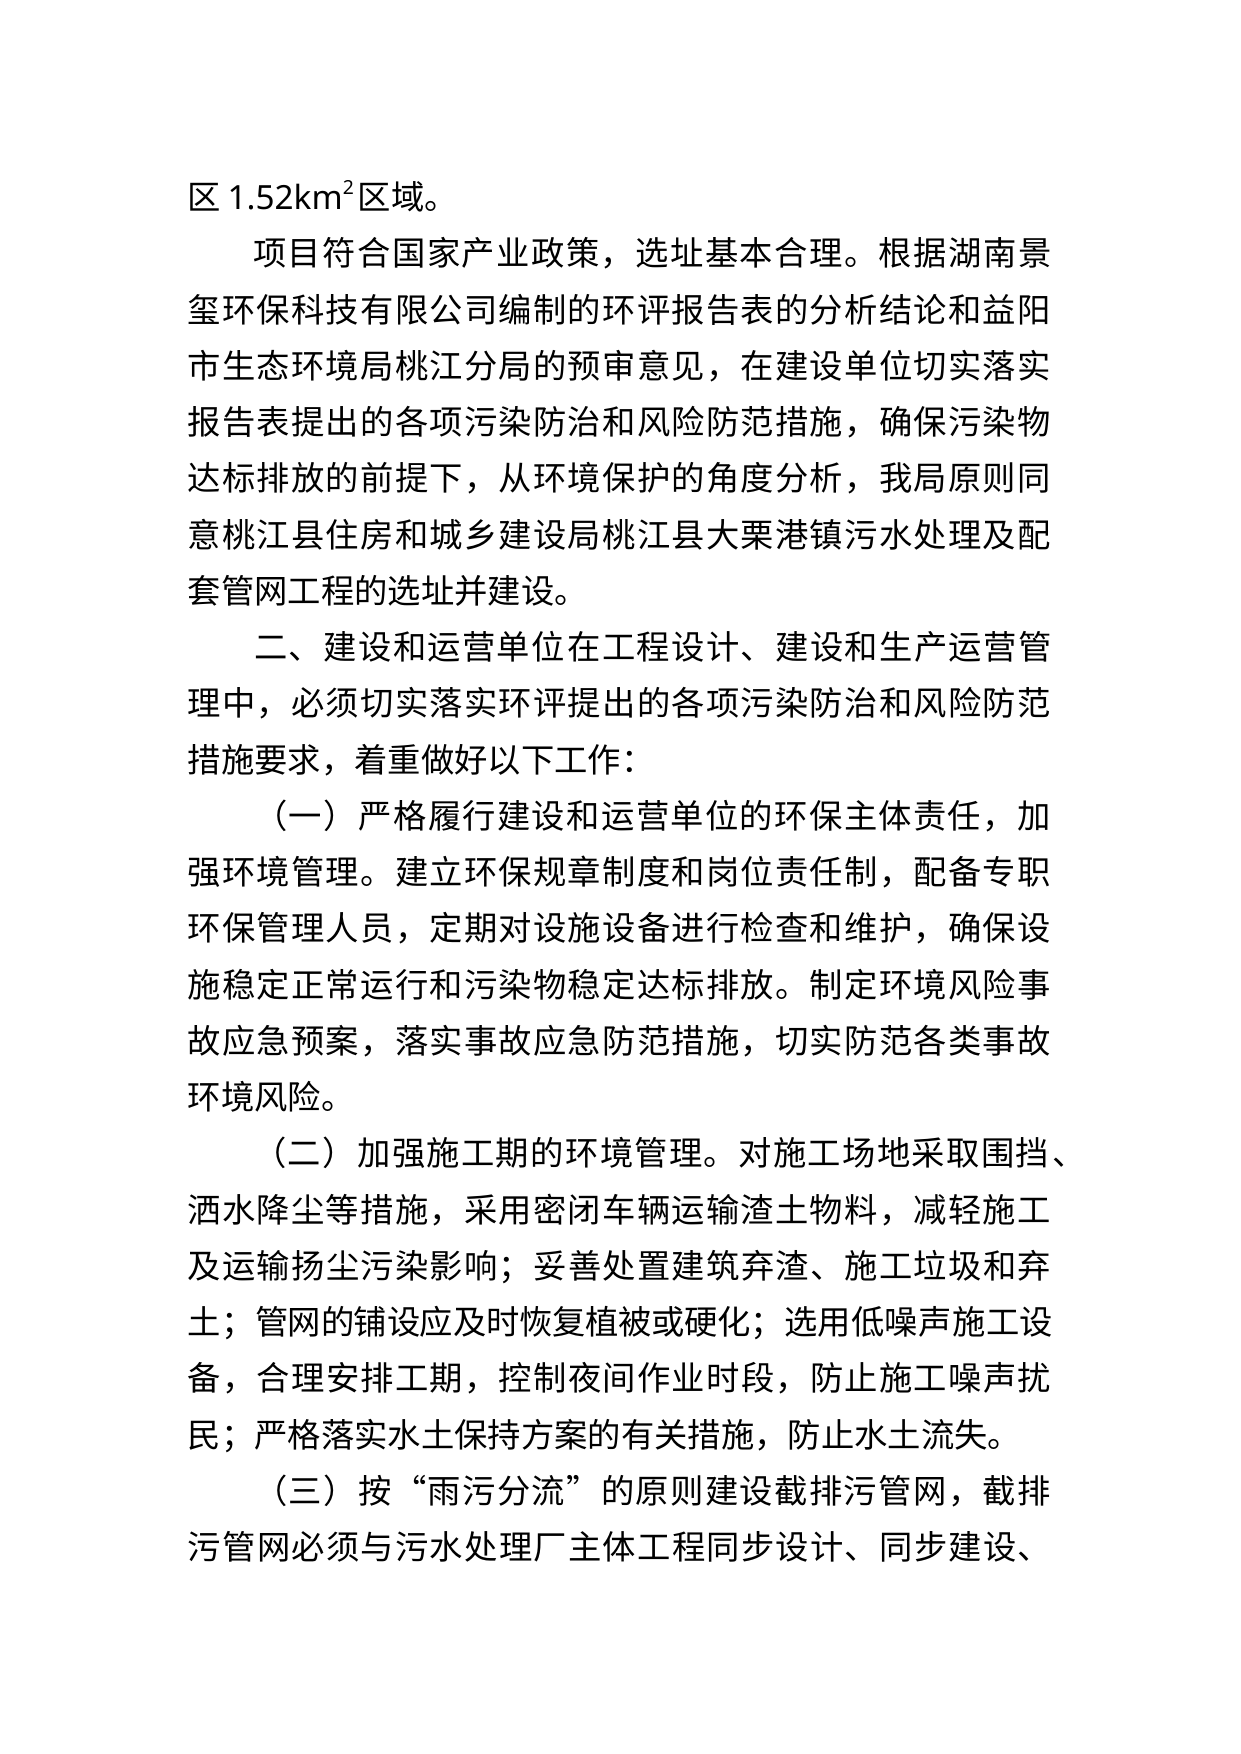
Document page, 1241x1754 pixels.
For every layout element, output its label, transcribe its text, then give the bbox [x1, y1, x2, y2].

text 二、建设和运营单位在工程设计、建设和生产运营管理中，必须切实落实环评提出的各项污染防治和风险防范措施要求，着重做好以下工作： [187, 614, 1053, 783]
text 项目符合国家产业政策，选址基本合理。根据湖南景玺环保科技有限公司编制的环评报告表的分析结论和益阳市生态环境局桃江分局的预审意见，在建设单位切实落实报告表提出的各项污染防治和风险防范措施，确保污染物达标排放的前提下，从环境保护的角度分析，我局原则同意桃江县住房和城乡建设局桃江县大栗港镇污水处理及配套管网工程的选址并建设。 [187, 221, 1053, 614]
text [187, 164, 1053, 221]
text （一）严格履行建设和运营单位的环保主体责任，加强环境管理。建立环保规章制度和岗位责任制，配备专职环保管理人员，定期对设施设备进行检查和维护，确保设施稳定正常运行和污染物稳定达标排放。制定环境风险事故应急预案，落实事故应急防范措施，切实防范各类事故环境风险。 [187, 783, 1053, 1121]
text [187, 1458, 1053, 1571]
text （二）加强施工期的环境管理。对施工场地采取围挡、洒水降尘等措施，采用密闭车辆运输渣土物料，减轻施工及运输扬尘污染影响；妥善处置建筑弃渣、施工垃圾和弃土；管网的铺设应及时恢复植被或硬化；选用低噪声施工设备，合理安排工期，控制夜间作业时段，防止施工噪声扰民；严格落实水土保持方案的有关措施，防止水土流失。 [187, 1121, 1053, 1458]
